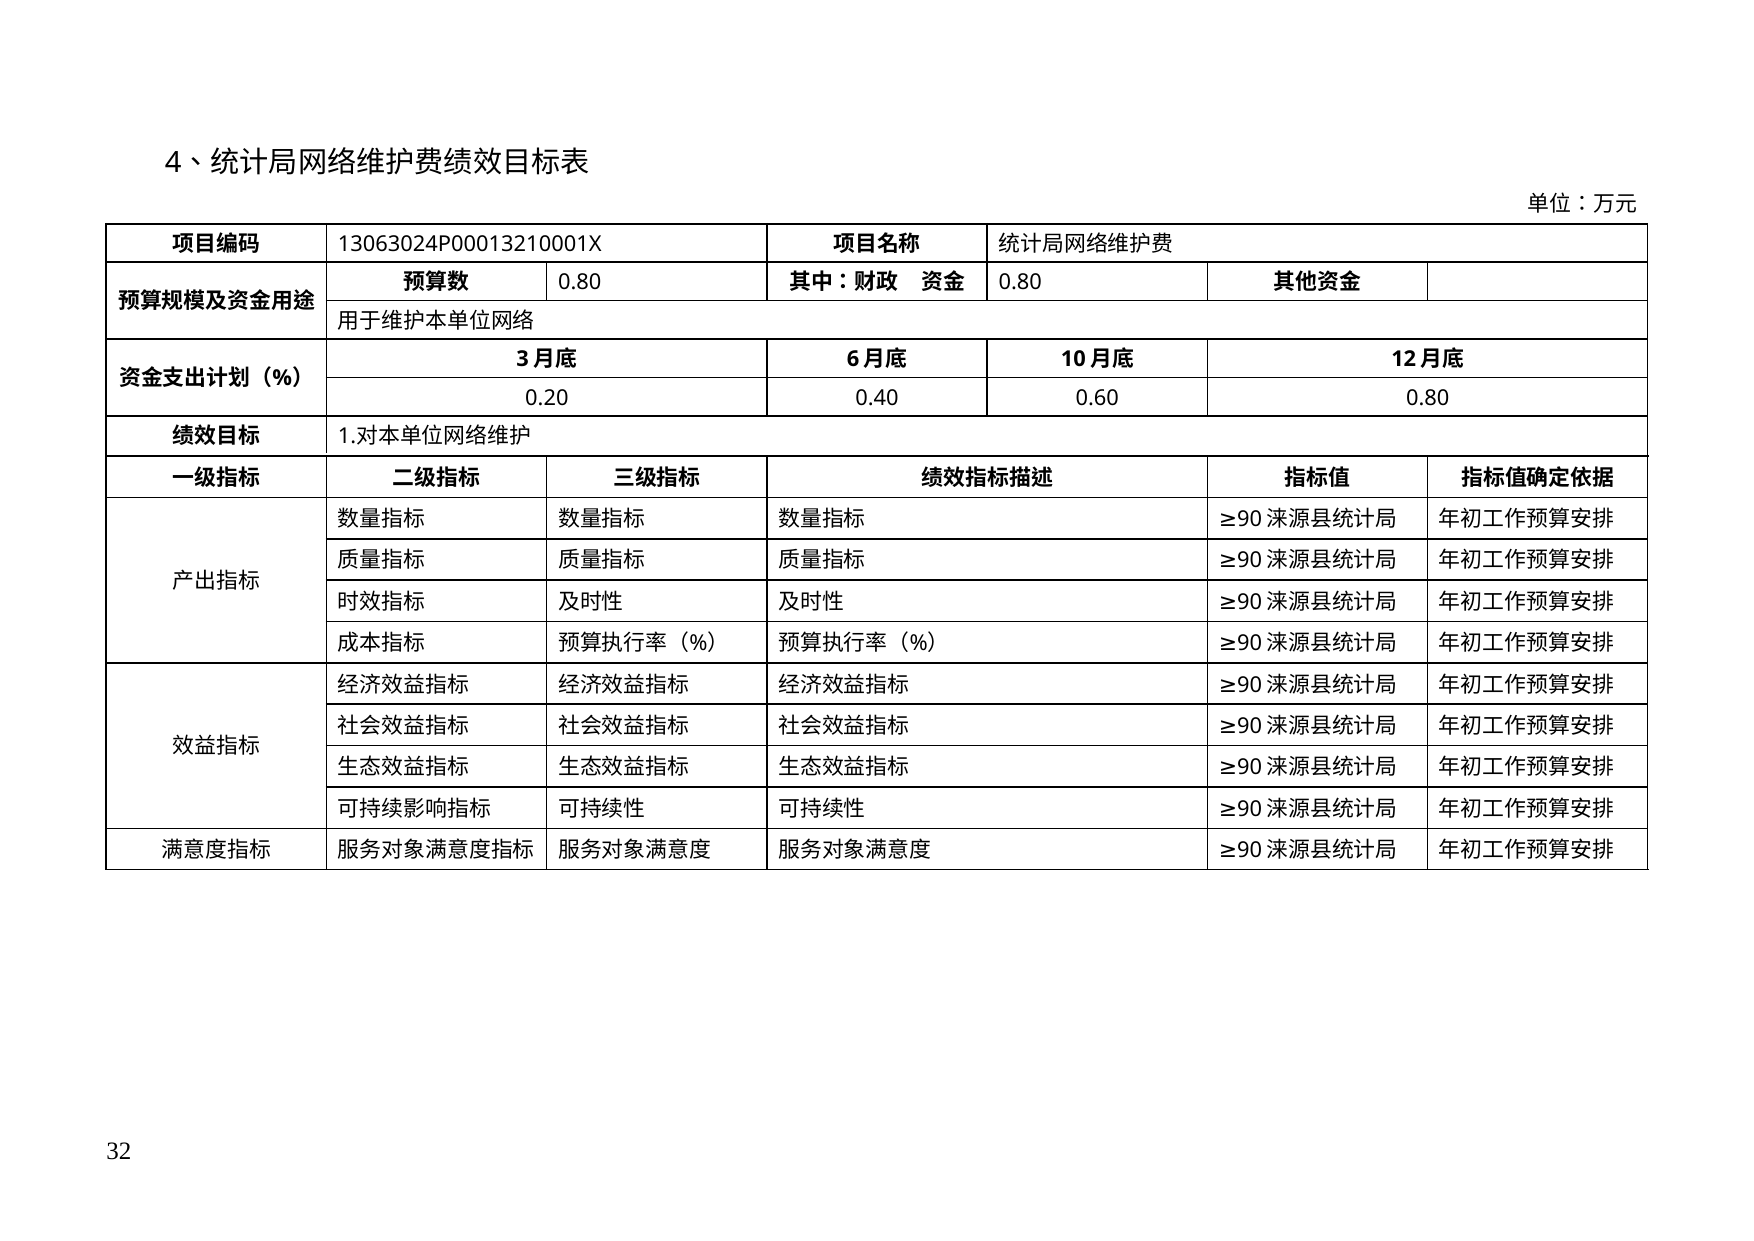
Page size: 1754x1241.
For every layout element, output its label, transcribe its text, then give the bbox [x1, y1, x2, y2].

table_header 单位：万元 [107, 183, 1647, 223]
table_cell 年初工作预算安排 [1428, 540, 1647, 579]
table_cell 数量指标 [547, 498, 766, 538]
table_cell 年初工作预算安排 [1428, 581, 1647, 621]
table_cell 预算执行率（%） [547, 622, 766, 662]
table_cell 成本指标 [327, 622, 546, 662]
table_cell 经济效益指标 [768, 664, 1207, 703]
table_cell ≥90涞源县统计局 [1208, 788, 1427, 827]
table_cell 产出指标 [107, 498, 326, 662]
table_cell 其他资金 [1208, 263, 1427, 300]
table_cell 6月底 [768, 340, 986, 377]
table_cell 项目编码 [107, 225, 326, 261]
table_cell 生态效益指标 [547, 746, 766, 786]
table_cell 年初工作预算安排 [1428, 705, 1647, 745]
table_cell 可持续性 [547, 788, 766, 827]
table_cell 满意度指标 [107, 829, 326, 869]
table_header 二级指标 [327, 457, 546, 497]
table_cell 生态效益指标 [327, 746, 546, 786]
table_cell 质量指标 [768, 540, 1207, 579]
table_cell 预算规模及资金用途 [107, 263, 326, 338]
table_cell 经济效益指标 [547, 664, 766, 703]
table_cell 年初工作预算安排 [1428, 622, 1647, 662]
table_cell 质量指标 [327, 540, 546, 579]
table_cell 0.40 [768, 378, 986, 415]
table_cell 统计局网络维护费 [988, 225, 1647, 261]
table_cell 用于维护本单位网络 [327, 301, 1647, 338]
table_cell 10月底 [988, 340, 1207, 377]
table_cell 数量指标 [768, 498, 1207, 538]
table_cell 效益指标 [107, 664, 326, 827]
table_cell 及时性 [768, 581, 1207, 621]
table_cell 0.80 [988, 263, 1207, 300]
table_cell 年初工作预算安排 [1428, 498, 1647, 538]
table_cell ≥90涞源县统计局 [1208, 705, 1427, 745]
table_cell [1428, 263, 1647, 300]
table_cell ≥90涞源县统计局 [1208, 664, 1427, 703]
table_cell 社会效益指标 [547, 705, 766, 745]
table_cell 绩效目标 [107, 417, 326, 453]
table_cell ≥90涞源县统计局 [1208, 746, 1427, 786]
table_cell 经济效益指标 [327, 664, 546, 703]
table_cell 0.80 [547, 263, 766, 300]
table_header 指标值确定依据 [1428, 457, 1647, 497]
table_cell 服务对象满意度 [768, 829, 1207, 869]
table_cell 及时性 [547, 581, 766, 621]
table_cell 预算执行率（%） [768, 622, 1207, 662]
table_cell 年初工作预算安排 [1428, 746, 1647, 786]
table_cell 项目名称 [768, 225, 986, 261]
table_cell 时效指标 [327, 581, 546, 621]
text 4、统计局网络维护费绩效目标表 [106, 142, 1648, 181]
table_cell 1.对本单位网络维护 [327, 417, 1647, 453]
table_cell 可持续性 [768, 788, 1207, 827]
table_header 绩效指标描述 [768, 457, 1207, 497]
table_cell 13063024P00013210001X [327, 225, 766, 261]
table_cell ≥90涞源县统计局 [1208, 829, 1427, 869]
table_cell 预算数 [327, 263, 546, 300]
table_cell 年初工作预算安排 [1428, 664, 1647, 703]
table_header 一级指标 [107, 457, 326, 497]
table_cell 数量指标 [327, 498, 546, 538]
table_cell 0.60 [988, 378, 1207, 415]
table_cell 其中：财政 资金 [768, 263, 986, 300]
table_header 指标值 [1208, 457, 1427, 497]
table_cell 社会效益指标 [768, 705, 1207, 745]
table_cell 3月底 [327, 340, 766, 377]
table_cell 资金支出计划（%） [107, 340, 326, 415]
table_header 三级指标 [547, 457, 766, 497]
table_cell 可持续影响指标 [327, 788, 546, 827]
table_cell 0.80 [1208, 378, 1647, 415]
table_cell 年初工作预算安排 [1428, 829, 1647, 869]
table_cell 服务对象满意度 [547, 829, 766, 869]
table_cell 年初工作预算安排 [1428, 788, 1647, 827]
table_cell ≥90涞源县统计局 [1208, 622, 1427, 662]
table_cell 生态效益指标 [768, 746, 1207, 786]
table_cell ≥90涞源县统计局 [1208, 498, 1427, 538]
table_cell 社会效益指标 [327, 705, 546, 745]
table_cell 0.20 [327, 378, 766, 415]
table_cell 服务对象满意度指标 [327, 829, 546, 869]
table_cell ≥90涞源县统计局 [1208, 581, 1427, 621]
table_cell 质量指标 [547, 540, 766, 579]
table_cell 12月底 [1208, 340, 1647, 377]
table_cell ≥90涞源县统计局 [1208, 540, 1427, 579]
